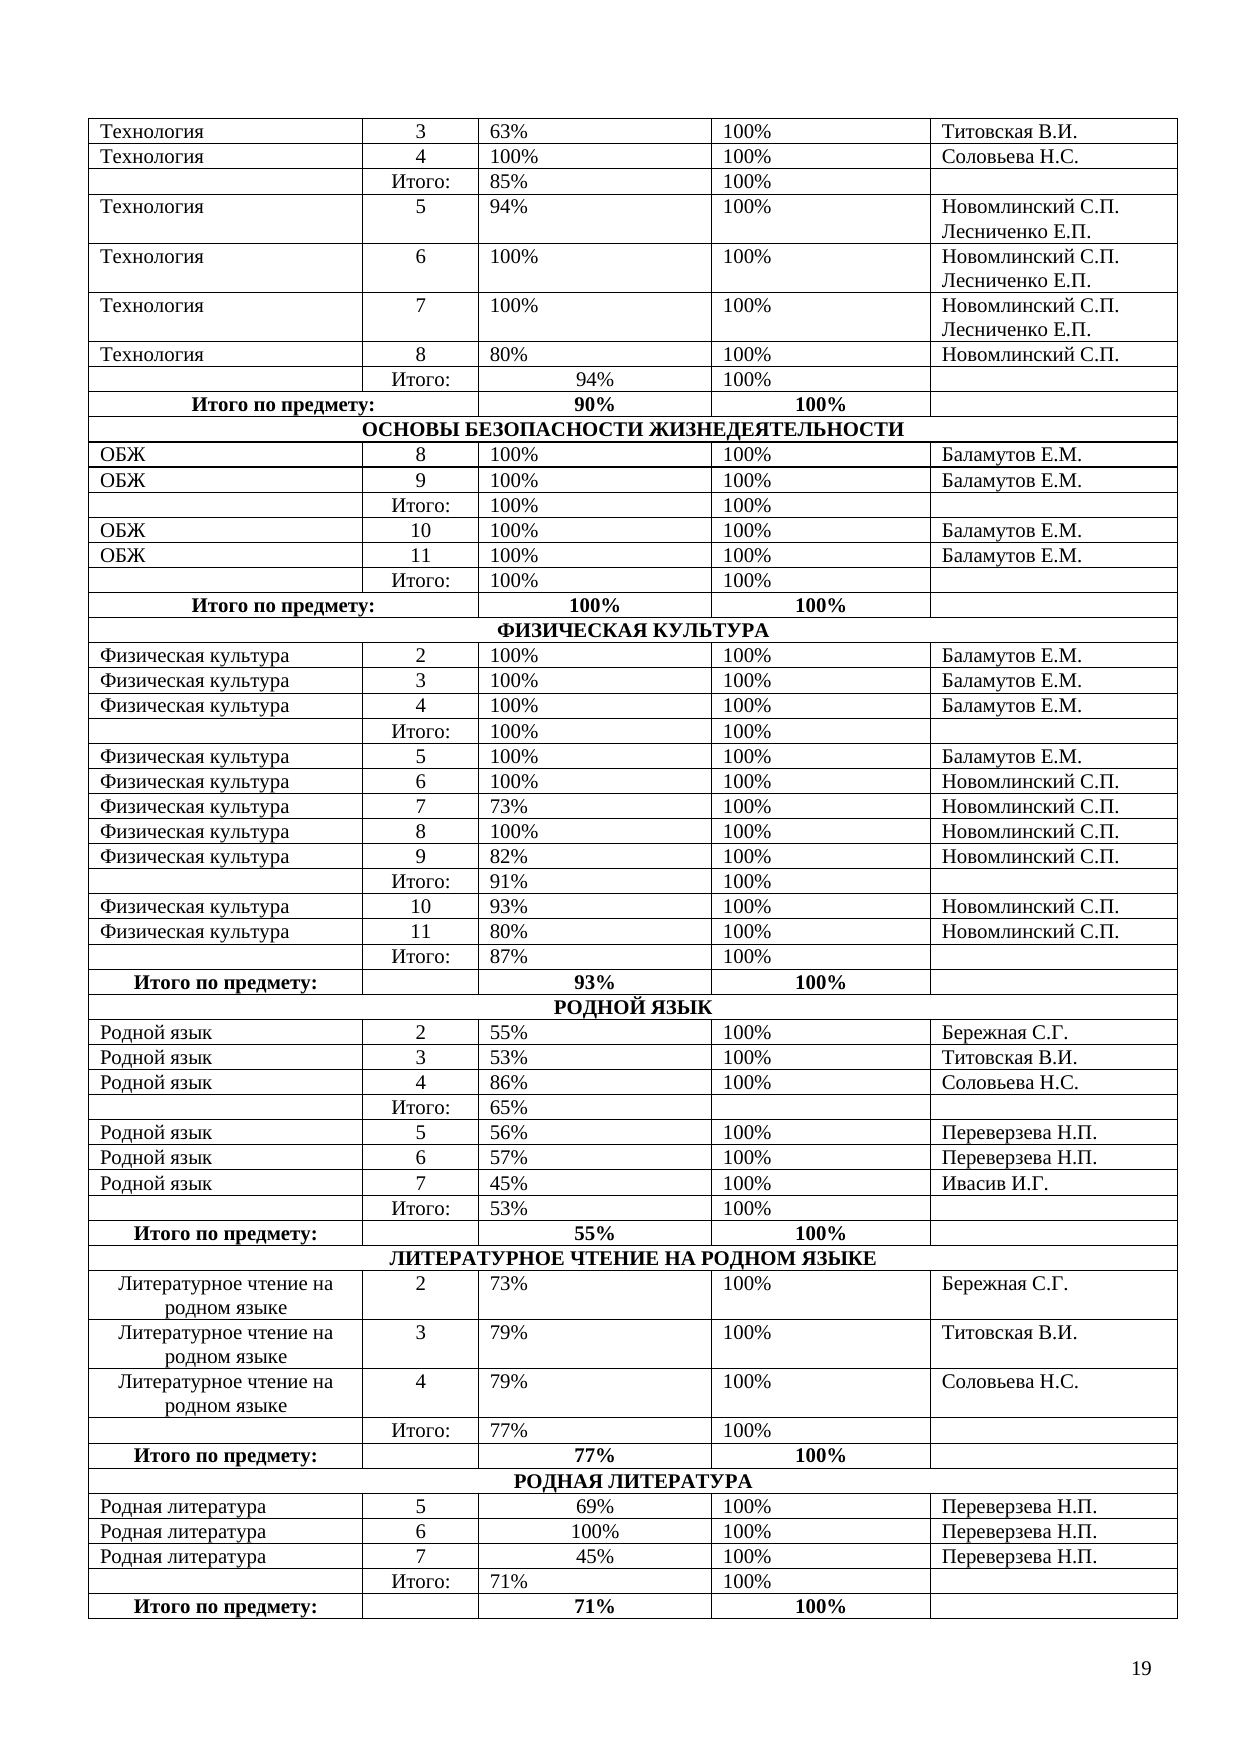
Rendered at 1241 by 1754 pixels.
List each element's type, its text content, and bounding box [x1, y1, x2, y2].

table_cell 9 [363, 468, 478, 492]
table_cell 100% [712, 1020, 930, 1044]
table_cell Родной язык [89, 1020, 362, 1044]
table_cell Физическая культура [89, 744, 362, 768]
table_cell 69% [479, 1494, 711, 1518]
table_cell 3 [363, 119, 478, 143]
table_cell 6 [363, 244, 478, 292]
table_cell [931, 1196, 1177, 1219]
table_cell 100% [479, 568, 711, 592]
table_cell 100% [712, 1271, 930, 1319]
table_cell 9 [363, 844, 478, 868]
table_cell Итого по предмету: [89, 593, 478, 617]
table_cell Итого: [363, 719, 478, 743]
table_cell Переверзева Н.П. [931, 1120, 1177, 1144]
table_cell 100% [712, 144, 930, 168]
table_cell 100% [712, 119, 930, 143]
table_cell Соловьева Н.С. [931, 1070, 1177, 1094]
table_cell 71% [479, 1594, 711, 1618]
table_cell Физическая культура [89, 844, 362, 868]
table_cell Баламутов Е.М. [931, 668, 1177, 692]
table_cell [712, 1095, 930, 1119]
table_cell [931, 493, 1177, 517]
table_cell [931, 869, 1177, 893]
table_cell 94% [479, 367, 711, 391]
table_cell Физическая культура [89, 919, 362, 943]
table_cell [89, 719, 362, 743]
table_cell ОСНОВЫ БЕЗОПАСНОСТИ ЖИЗНЕДЕЯТЕЛЬНОСТИ [89, 417, 1177, 441]
table_cell 100% [712, 593, 930, 617]
table_cell 100% [712, 719, 930, 743]
table_cell Новомлинский С.П. [931, 894, 1177, 918]
table_cell 100% [712, 1594, 930, 1618]
table_cell ОБЖ [89, 468, 362, 492]
table_cell [931, 719, 1177, 743]
table_cell Итого: [363, 169, 478, 193]
table_cell Родная литература [89, 1544, 362, 1568]
table_cell 100% [712, 169, 930, 193]
table_cell 100% [712, 493, 930, 517]
table_cell 100% [712, 1519, 930, 1543]
table_cell 94% [479, 195, 711, 243]
table_cell 100% [479, 144, 711, 168]
table_cell 100% [479, 443, 711, 466]
table_cell 100% [479, 244, 711, 292]
table_cell Технология [89, 144, 362, 168]
table_cell 100% [479, 593, 711, 617]
table_cell Родной язык [89, 1145, 362, 1169]
table_cell 91% [479, 869, 711, 893]
table_cell Баламутов Е.М. [931, 643, 1177, 667]
table_cell 8 [363, 819, 478, 843]
table_cell 100% [712, 1120, 930, 1144]
table_cell 100% [479, 1519, 711, 1543]
table_cell [931, 1221, 1177, 1245]
table_cell [931, 1569, 1177, 1593]
table_cell 100% [712, 945, 930, 968]
table_cell Итого по предмету: [89, 1221, 362, 1245]
table_cell Физическая культура [89, 694, 362, 717]
table_cell Бережная С.Г. [931, 1020, 1177, 1044]
table_cell 100% [712, 443, 930, 466]
table_cell ЛИТЕРАТУРНОЕ ЧТЕНИЕ НА РОДНОМ ЯЗЫКЕ [89, 1246, 1177, 1270]
table_cell 53% [479, 1045, 711, 1069]
table_cell 100% [712, 1544, 930, 1568]
table_cell 100% [712, 1369, 930, 1417]
table_cell 86% [479, 1070, 711, 1094]
table_cell 2 [363, 1020, 478, 1044]
table_cell 100% [712, 1320, 930, 1368]
table_cell 10 [363, 518, 478, 542]
table_cell Переверзева Н.П. [931, 1494, 1177, 1518]
table_cell 11 [363, 543, 478, 567]
table_cell 100% [712, 293, 930, 341]
table_cell 5 [363, 1494, 478, 1518]
table_cell [931, 1095, 1177, 1119]
table_cell 7 [363, 293, 478, 341]
table_cell [89, 945, 362, 968]
table_cell 100% [712, 819, 930, 843]
table_cell РОДНАЯ ЛИТЕРАТУРА [89, 1469, 1177, 1493]
table_cell 100% [712, 894, 930, 918]
table_cell 100% [479, 493, 711, 517]
table_cell Переверзева Н.П. [931, 1145, 1177, 1169]
table_cell Ивасив И.Г. [931, 1170, 1177, 1194]
table_cell 11 [363, 919, 478, 943]
table_cell 8 [363, 342, 478, 366]
table_cell [89, 1418, 362, 1442]
table_cell [89, 869, 362, 893]
table_cell 3 [363, 1045, 478, 1069]
table_cell 100% [479, 643, 711, 667]
table_cell 100% [712, 1070, 930, 1094]
table_cell Итого: [363, 1095, 478, 1119]
table_cell 6 [363, 1519, 478, 1543]
table_cell Физическая культура [89, 643, 362, 667]
table_cell Новомлинский С.П. [931, 342, 1177, 366]
table_cell Итого: [363, 367, 478, 391]
table_cell 2 [363, 643, 478, 667]
table_cell 100% [479, 668, 711, 692]
table_cell 80% [479, 342, 711, 366]
table_cell Баламутов Е.М. [931, 694, 1177, 717]
table_cell Бережная С.Г. [931, 1271, 1177, 1319]
table_cell 100% [712, 1444, 930, 1467]
table_cell 79% [479, 1369, 711, 1417]
table_cell 3 [363, 1320, 478, 1368]
table_cell [931, 1418, 1177, 1442]
table_cell 100% [712, 543, 930, 567]
table_cell 82% [479, 844, 711, 868]
table_cell Переверзева Н.П. [931, 1519, 1177, 1543]
table_cell 4 [363, 694, 478, 717]
table_cell Итого по предмету: [89, 1594, 362, 1618]
table_cell Итого: [363, 1418, 478, 1442]
table_cell [363, 1444, 478, 1467]
table_cell Титовская В.И. [931, 1045, 1177, 1069]
table_cell 5 [363, 195, 478, 243]
table_cell 7 [363, 1544, 478, 1568]
table_cell Новомлинский С.П. [931, 769, 1177, 793]
table_cell Физическая культура [89, 819, 362, 843]
table_cell 7 [363, 1170, 478, 1194]
table_cell [363, 1221, 478, 1245]
table_cell 93% [479, 894, 711, 918]
table_cell 57% [479, 1145, 711, 1169]
table_cell [89, 1196, 362, 1219]
table_cell Новомлинский С.П. [931, 844, 1177, 868]
table_cell Литературное чтение на родном языке [89, 1320, 362, 1368]
table_cell 100% [712, 1170, 930, 1194]
table_cell 100% [712, 1221, 930, 1245]
table_cell 100% [479, 819, 711, 843]
table_cell Баламутов Е.М. [931, 744, 1177, 768]
table_cell 100% [479, 694, 711, 717]
table_cell 100% [712, 744, 930, 768]
table_cell [89, 1095, 362, 1119]
table_cell 4 [363, 1369, 478, 1417]
table_cell Баламутов Е.М. [931, 443, 1177, 466]
table_cell Новомлинский С.П. Лесниченко Е.П. [931, 293, 1177, 341]
table_cell 73% [479, 794, 711, 818]
table_cell 100% [712, 1045, 930, 1069]
table_cell Родной язык [89, 1045, 362, 1069]
table_cell Новомлинский С.П. Лесниченко Е.П. [931, 244, 1177, 292]
table_cell ОБЖ [89, 443, 362, 466]
table_cell Литературное чтение на родном языке [89, 1369, 362, 1417]
table_cell Итого: [363, 568, 478, 592]
table_cell 100% [712, 694, 930, 717]
table_cell Новомлинский С.П. [931, 919, 1177, 943]
table_cell [931, 945, 1177, 968]
table_cell 65% [479, 1095, 711, 1119]
table_cell 100% [712, 970, 930, 994]
table_cell Итого по предмету: [89, 392, 478, 416]
table_cell 100% [712, 769, 930, 793]
table_cell Родной язык [89, 1070, 362, 1094]
table_cell 8 [363, 443, 478, 466]
table_cell 100% [712, 1494, 930, 1518]
table_cell 2 [363, 1271, 478, 1319]
table_cell Баламутов Е.М. [931, 468, 1177, 492]
table_cell 80% [479, 919, 711, 943]
table_cell Итого: [363, 1569, 478, 1593]
table_cell 100% [479, 518, 711, 542]
table_cell Родной язык [89, 1170, 362, 1194]
table_cell Переверзева Н.П. [931, 1544, 1177, 1568]
table_cell Физическая культура [89, 894, 362, 918]
table_cell [931, 970, 1177, 994]
table_cell 100% [712, 195, 930, 243]
table_cell 100% [712, 1418, 930, 1442]
table_cell РОДНОЙ ЯЗЫК [89, 995, 1177, 1019]
table_cell [931, 593, 1177, 617]
table_cell 100% [479, 293, 711, 341]
table_cell 100% [479, 719, 711, 743]
table_cell [931, 1594, 1177, 1618]
table_cell 100% [479, 744, 711, 768]
table_cell 5 [363, 1120, 478, 1144]
table_cell 55% [479, 1221, 711, 1245]
table_cell [89, 367, 362, 391]
table_cell 73% [479, 1271, 711, 1319]
table_cell 4 [363, 1070, 478, 1094]
table_cell 100% [712, 568, 930, 592]
table_cell 100% [712, 869, 930, 893]
table_cell [89, 1569, 362, 1593]
table_cell 100% [712, 367, 930, 391]
table_cell 85% [479, 169, 711, 193]
table_cell Титовская В.И. [931, 119, 1177, 143]
table_cell 56% [479, 1120, 711, 1144]
table_cell Соловьева Н.С. [931, 144, 1177, 168]
table_cell [89, 568, 362, 592]
table_cell Новомлинский С.П. [931, 819, 1177, 843]
table_cell Итого: [363, 493, 478, 517]
table_cell Баламутов Е.М. [931, 518, 1177, 542]
table_cell Физическая культура [89, 668, 362, 692]
table_cell 100% [712, 919, 930, 943]
table_cell 77% [479, 1444, 711, 1467]
table_cell 100% [712, 468, 930, 492]
table_cell [931, 169, 1177, 193]
table_cell Родной язык [89, 1120, 362, 1144]
table_cell [931, 1444, 1177, 1467]
table_cell [89, 169, 362, 193]
table_cell Родная литература [89, 1494, 362, 1518]
table_cell 3 [363, 668, 478, 692]
table_cell Технология [89, 195, 362, 243]
table_cell [931, 367, 1177, 391]
table_cell 4 [363, 144, 478, 168]
table_cell 90% [479, 392, 711, 416]
table_cell 100% [712, 1569, 930, 1593]
table_cell ОБЖ [89, 543, 362, 567]
table_cell 77% [479, 1418, 711, 1442]
table_cell 100% [712, 643, 930, 667]
table_cell Титовская В.И. [931, 1320, 1177, 1368]
table_cell 100% [712, 844, 930, 868]
table_cell Новомлинский С.П. [931, 794, 1177, 818]
table_cell 93% [479, 970, 711, 994]
table_cell 53% [479, 1196, 711, 1219]
table_cell 100% [712, 668, 930, 692]
table_cell [363, 970, 478, 994]
table_cell Итого: [363, 869, 478, 893]
table_cell 100% [712, 1145, 930, 1169]
table_cell ОБЖ [89, 518, 362, 542]
table_cell 6 [363, 1145, 478, 1169]
table_cell [931, 568, 1177, 592]
table_cell 63% [479, 119, 711, 143]
table_cell 45% [479, 1170, 711, 1194]
table_cell Итого по предмету: [89, 1444, 362, 1467]
table_cell Технология [89, 244, 362, 292]
table_cell Соловьева Н.С. [931, 1369, 1177, 1417]
table_cell 100% [712, 342, 930, 366]
table_cell [931, 392, 1177, 416]
table_cell 100% [712, 392, 930, 416]
table_cell Физическая культура [89, 769, 362, 793]
table_cell Родная литература [89, 1519, 362, 1543]
table_cell Литературное чтение на родном языке [89, 1271, 362, 1319]
table_cell Итого: [363, 945, 478, 968]
table_cell 7 [363, 794, 478, 818]
table_cell 100% [479, 468, 711, 492]
table_cell [363, 1594, 478, 1618]
table_cell 100% [479, 769, 711, 793]
table_cell Технология [89, 342, 362, 366]
table_cell 87% [479, 945, 711, 968]
table_cell Новомлинский С.П. Лесниченко Е.П. [931, 195, 1177, 243]
table_cell Физическая культура [89, 794, 362, 818]
table_cell ФИЗИЧЕСКАЯ КУЛЬТУРА [89, 618, 1177, 642]
table_cell Итого: [363, 1196, 478, 1219]
table_cell 100% [712, 518, 930, 542]
table_cell 10 [363, 894, 478, 918]
table_cell Технология [89, 293, 362, 341]
table_cell 100% [479, 543, 711, 567]
table_cell 55% [479, 1020, 711, 1044]
table_cell Технология [89, 119, 362, 143]
table_cell [89, 493, 362, 517]
table_cell 100% [712, 1196, 930, 1219]
table_cell 100% [712, 794, 930, 818]
table_cell 71% [479, 1569, 711, 1593]
table_cell 45% [479, 1544, 711, 1568]
table_cell 5 [363, 744, 478, 768]
table_cell Баламутов Е.М. [931, 543, 1177, 567]
table_cell 100% [712, 244, 930, 292]
table_cell 79% [479, 1320, 711, 1368]
table_cell Итого по предмету: [89, 970, 362, 994]
table_cell 6 [363, 769, 478, 793]
